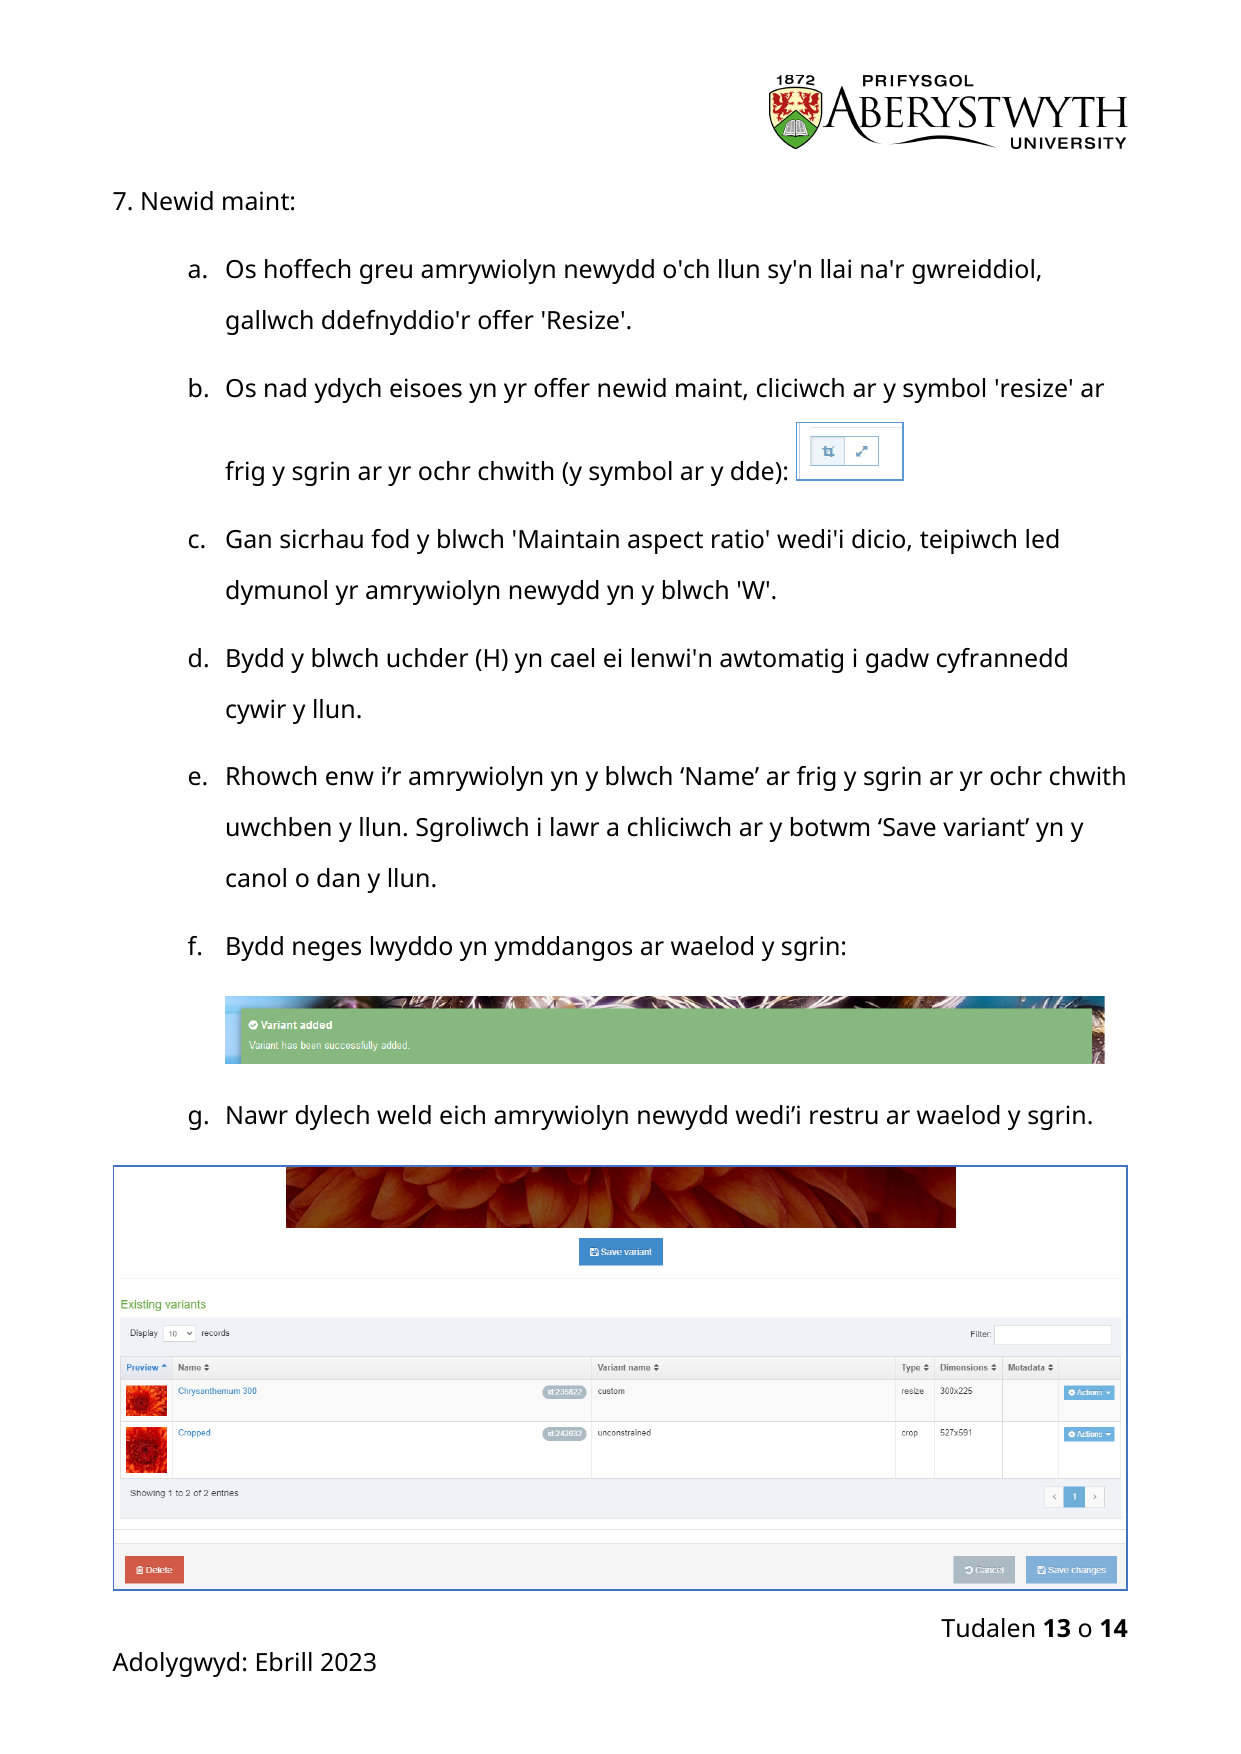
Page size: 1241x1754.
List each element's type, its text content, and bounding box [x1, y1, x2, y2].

list Bydd y blwch uchder (H) yn cael ei lenwi'n awtomatig i gadw cyfrannedd cywir y llun. [187, 640, 1128, 725]
list Newid maint: [112, 184, 1128, 218]
picture [797, 423, 902, 479]
list Os hoffech greu amrywiolyn newydd o'ch llun sy'n llai na'r gwreiddiol, gallwch ddefnyddio'r offer 'Resize'. [187, 252, 1128, 337]
list Rhowch enw i’r amrywiolyn yn y blwch ‘Name’ ar frig y sgrin ar yr ochr chwith uwchben y llun. Sgroliwch i lawr a chliciwch ar y botwm ‘Save variant’ yn y canol o dan y llun. [187, 759, 1128, 895]
picture [225, 996, 1105, 1064]
list Os nad ydych eisoes yn yr offer newid maint, cliciwch ar y symbol 'resize' ar frig y sgrin ar yr ochr chwith (y symbol ar y dde): [187, 371, 1128, 488]
list Gan sicrhau fod y blwch 'Maintain aspect ratio' wedi'i dicio, teipiwch led dymunol yr amrywiolyn newydd yn y blwch 'W'. [187, 521, 1128, 607]
list Nawr dylech weld eich amrywiolyn newydd wedi’i restru ar waelod y sgrin. [187, 1097, 1128, 1131]
list Bydd neges lwyddo yn ymddangos ar waelod y sgrin: [187, 929, 1128, 963]
picture [114, 1167, 1126, 1589]
picture [769, 75, 1128, 150]
